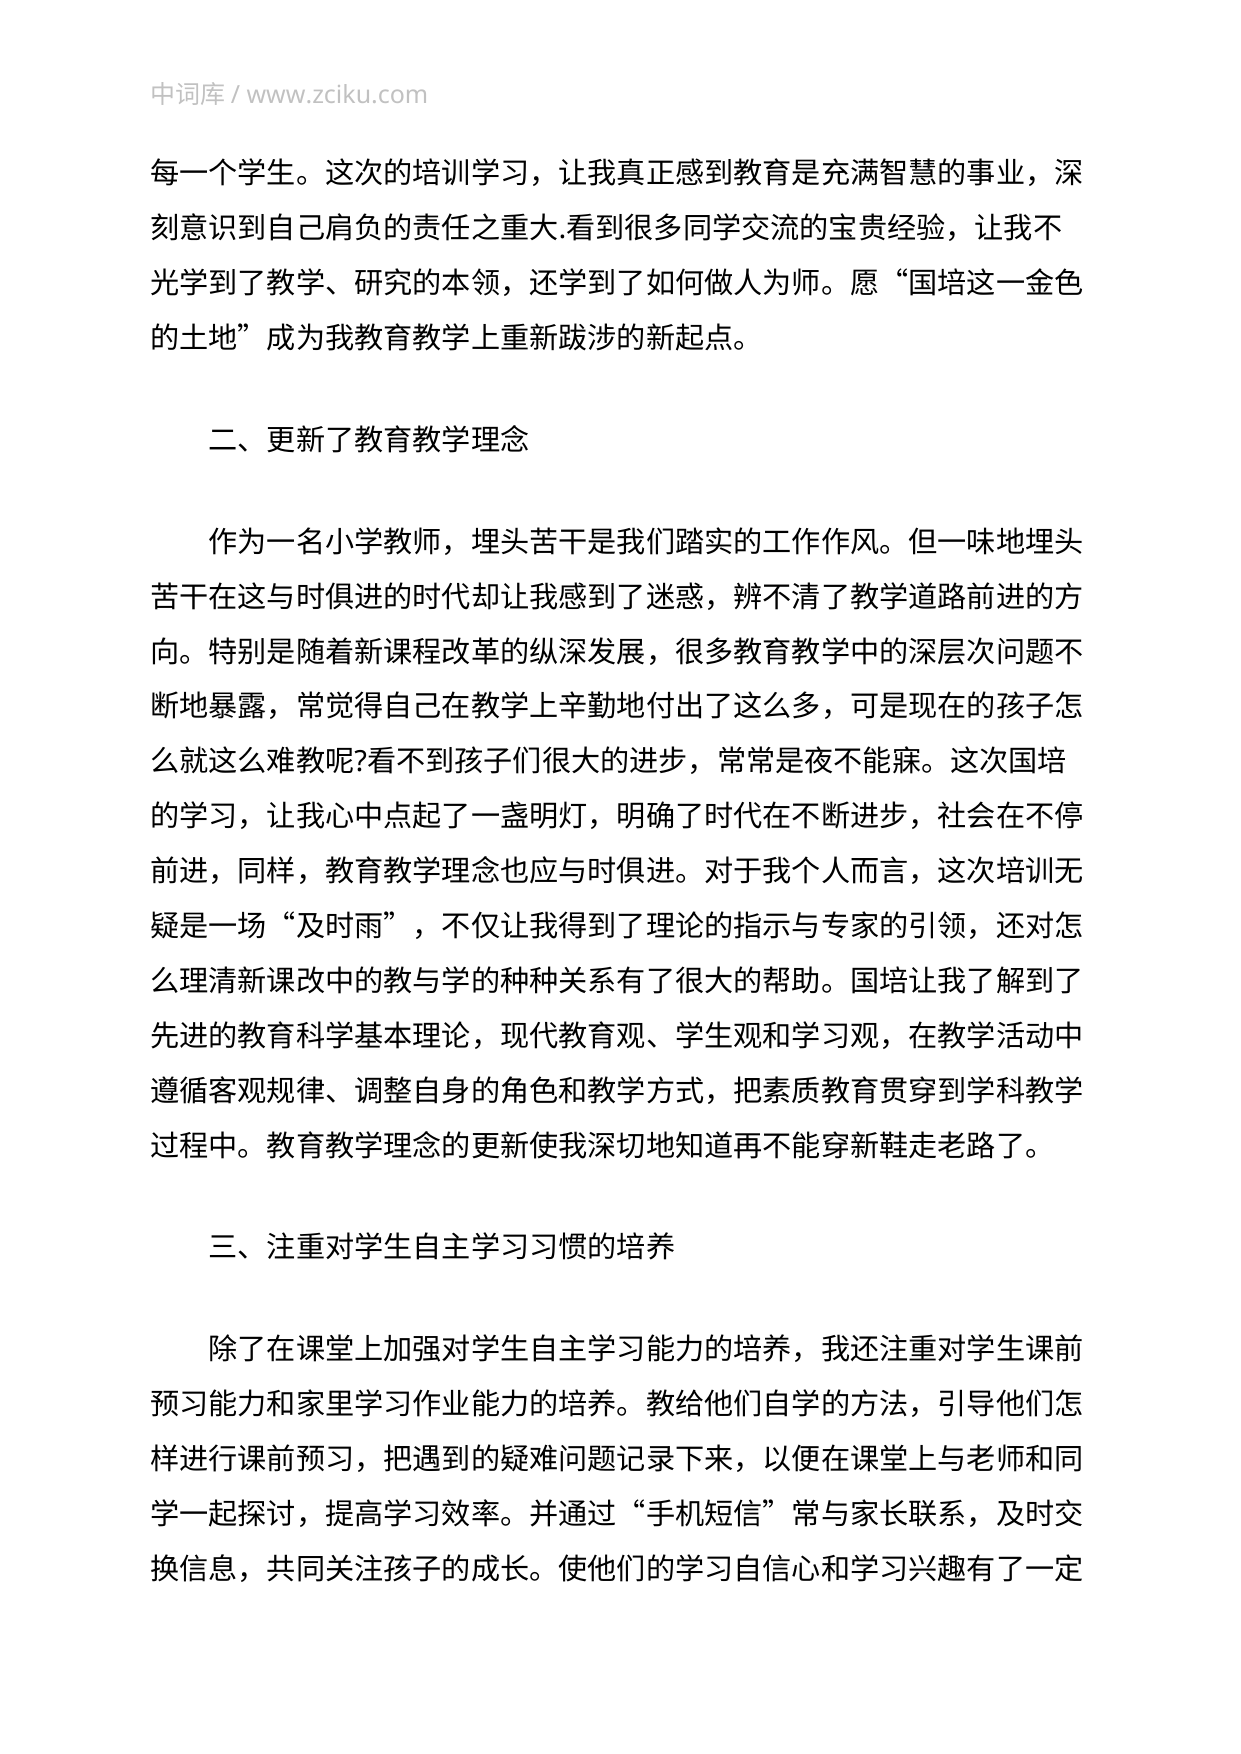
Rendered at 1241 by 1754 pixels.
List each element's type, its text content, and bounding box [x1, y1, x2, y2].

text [150, 1326, 1090, 1588]
text 二、更新了教育教学理念 [150, 417, 1090, 459]
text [150, 150, 1090, 357]
text 作为一名小学教师，埋头苦干是我们踏实的工作作风。但一味地埋头苦干在这与时俱进的时代却让我感到了迷惑，辨不清了教学道路前进的方向。特别是随着新课程改革的纵深发展，很多教育教学中的深层次问题不断地暴露，常觉得自己在教学上辛勤地付出了这么多，可是现在的孩子怎么就这么难教呢?看不到孩子们很大的进步，常常是夜不能寐。这次国培的学习，让我心中点起了一盏明灯，明确了时代在不断进步，社会在不停前进，同样，教育教学理念也应与时俱进。对于我个人而言，这次培训无疑是一场“及时雨”，不仅让我得到了理论的指示与专家的引领，还对怎么理清新课改中的教与学的种种关系有了很大的帮助。国培让我了解到了先进的教育科学基本理论，现代教育观、学生观和学习观，在教学活动中遵循客观规律、调整自身的角色和教学方式，把素质教育贯穿到学科教学过程中。教育教学理念的更新使我深切地知道再不能穿新鞋走老路了。 [150, 518, 1090, 1164]
text 三、注重对学生自主学习习惯的培养 [150, 1224, 1090, 1266]
